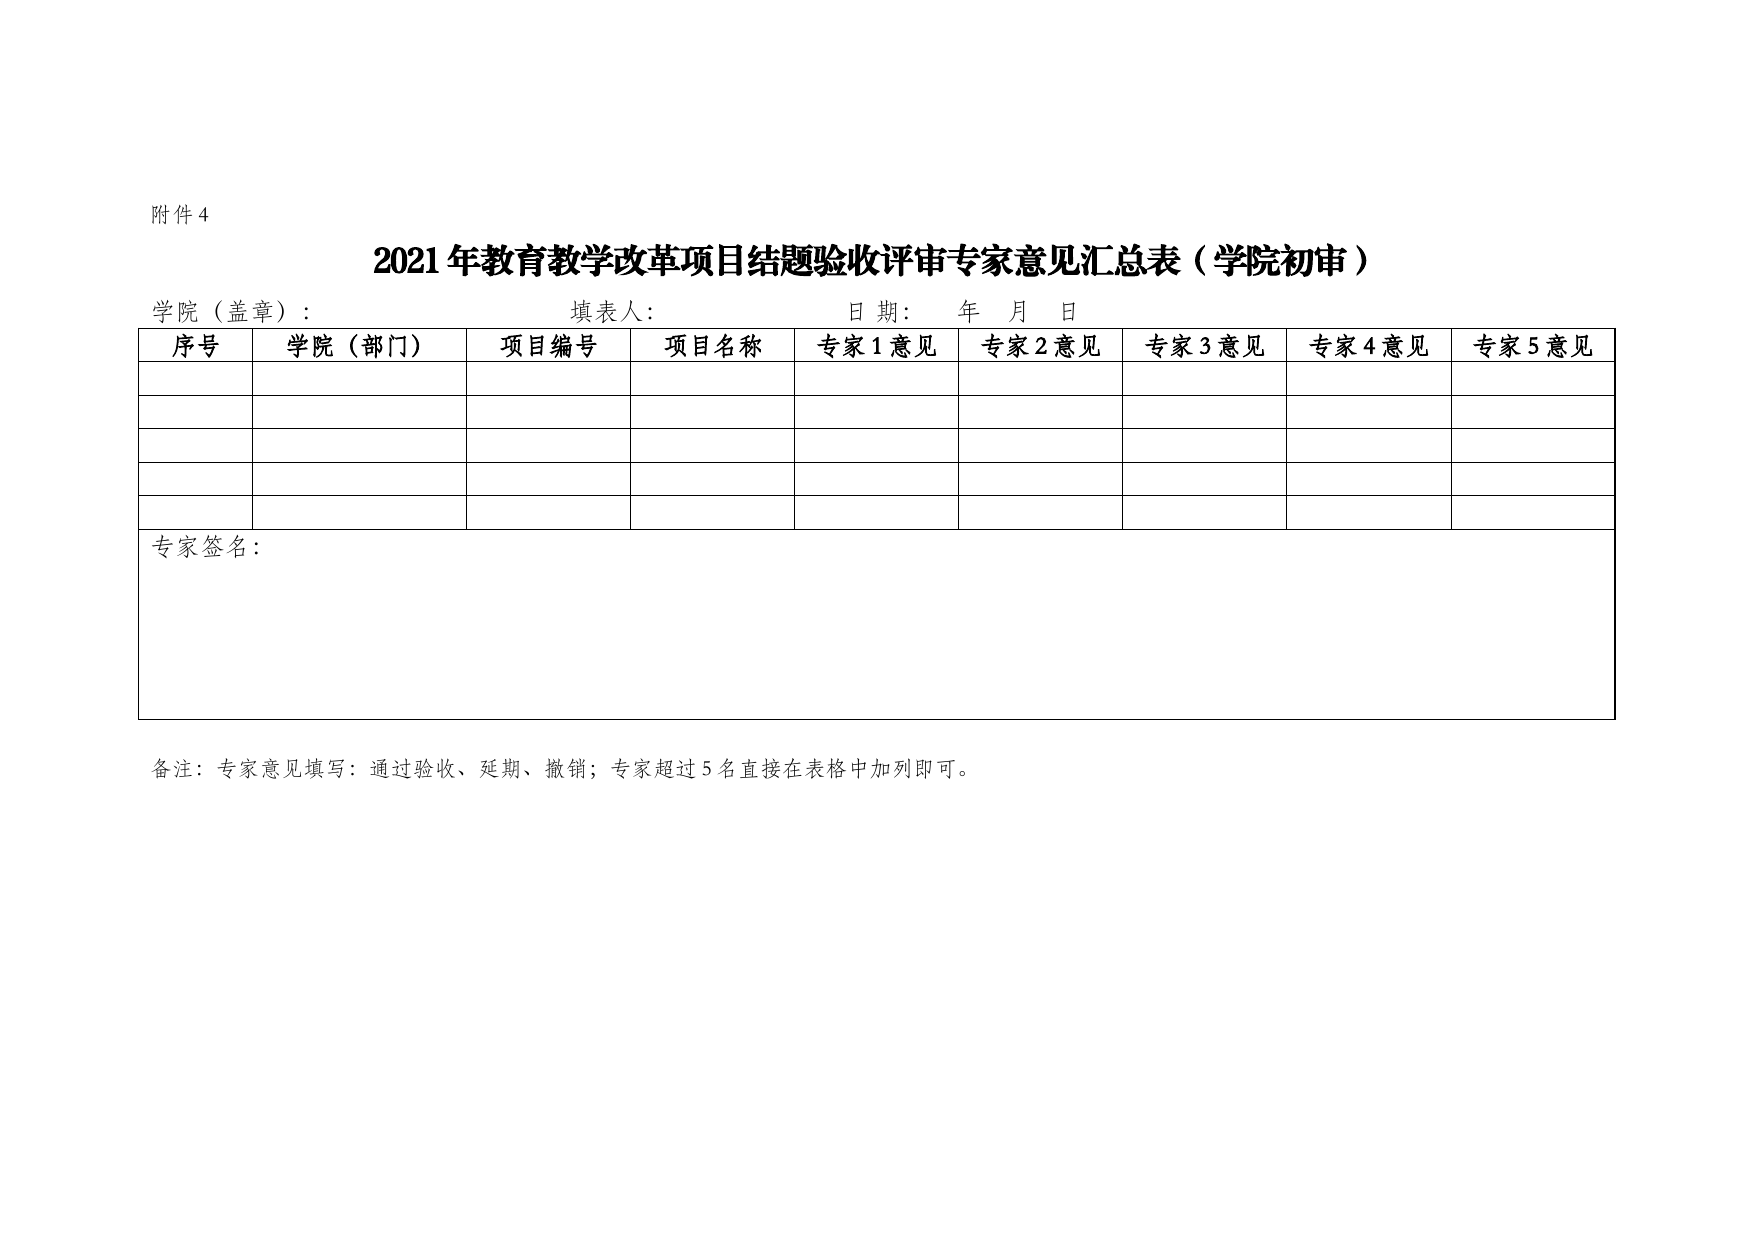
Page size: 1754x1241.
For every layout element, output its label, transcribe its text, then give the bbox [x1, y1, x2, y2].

table_cell [467, 362, 630, 395]
table_cell [253, 429, 466, 462]
table_cell [1287, 463, 1451, 495]
table_cell [1287, 362, 1451, 395]
table_cell [1452, 496, 1614, 529]
table_header 项目编号 [467, 329, 630, 361]
text 备注：专家意见填写：通过验收、延期、撤销；专家超过5名直接在表格中加列即可。 [150, 752, 1604, 785]
table_cell [1123, 396, 1286, 428]
table_cell [139, 429, 252, 462]
table_header 项目名称 [631, 329, 794, 361]
table_cell [795, 396, 958, 428]
table_cell [1452, 396, 1614, 428]
text 附件4 [150, 198, 1604, 230]
table_cell [795, 463, 958, 495]
table_cell 专家签名： [139, 530, 1614, 719]
table_cell [1287, 496, 1451, 529]
table_cell [1452, 429, 1614, 462]
table_cell [1287, 396, 1451, 428]
table_cell [795, 362, 958, 395]
table_cell [253, 463, 466, 495]
table_cell [139, 396, 252, 428]
table_cell [467, 463, 630, 495]
table_cell [631, 362, 794, 395]
table_header 学院（部门） [253, 329, 466, 361]
table_cell [1123, 429, 1286, 462]
table_cell [959, 463, 1122, 495]
table_cell [139, 362, 252, 395]
table_cell [959, 362, 1122, 395]
table_header 专家5意见 [1452, 329, 1614, 361]
table_cell [253, 396, 466, 428]
table_cell [253, 362, 466, 395]
table_cell [631, 429, 794, 462]
table_cell [1452, 463, 1614, 495]
table_cell [139, 496, 252, 529]
table_cell [139, 463, 252, 495]
table_cell [795, 429, 958, 462]
table_cell [1287, 429, 1451, 462]
table_header 专家4意见 [1287, 329, 1451, 361]
table_header 专家1意见 [795, 329, 958, 361]
table_cell [467, 396, 630, 428]
text 2021年教育教学改革项目结题验收评审专家意见汇总表（学院初审） [150, 230, 1604, 295]
table_cell [631, 396, 794, 428]
table_cell [1123, 463, 1286, 495]
table_cell [631, 463, 794, 495]
table_cell [959, 429, 1122, 462]
table_cell [467, 429, 630, 462]
table_cell [1123, 362, 1286, 395]
table_header 序号 [139, 329, 252, 361]
text 学院（盖章）： 填表人： 日 期： 年 月 日 [150, 295, 1604, 328]
table_cell [795, 496, 958, 529]
table_header 专家2意见 [959, 329, 1122, 361]
table_cell [959, 496, 1122, 529]
table_cell [959, 396, 1122, 428]
table_cell [1452, 362, 1614, 395]
table_header 专家3意见 [1123, 329, 1286, 361]
table_cell [253, 496, 466, 529]
table_cell [1123, 496, 1286, 529]
table_cell [467, 496, 630, 529]
table_cell [631, 496, 794, 529]
